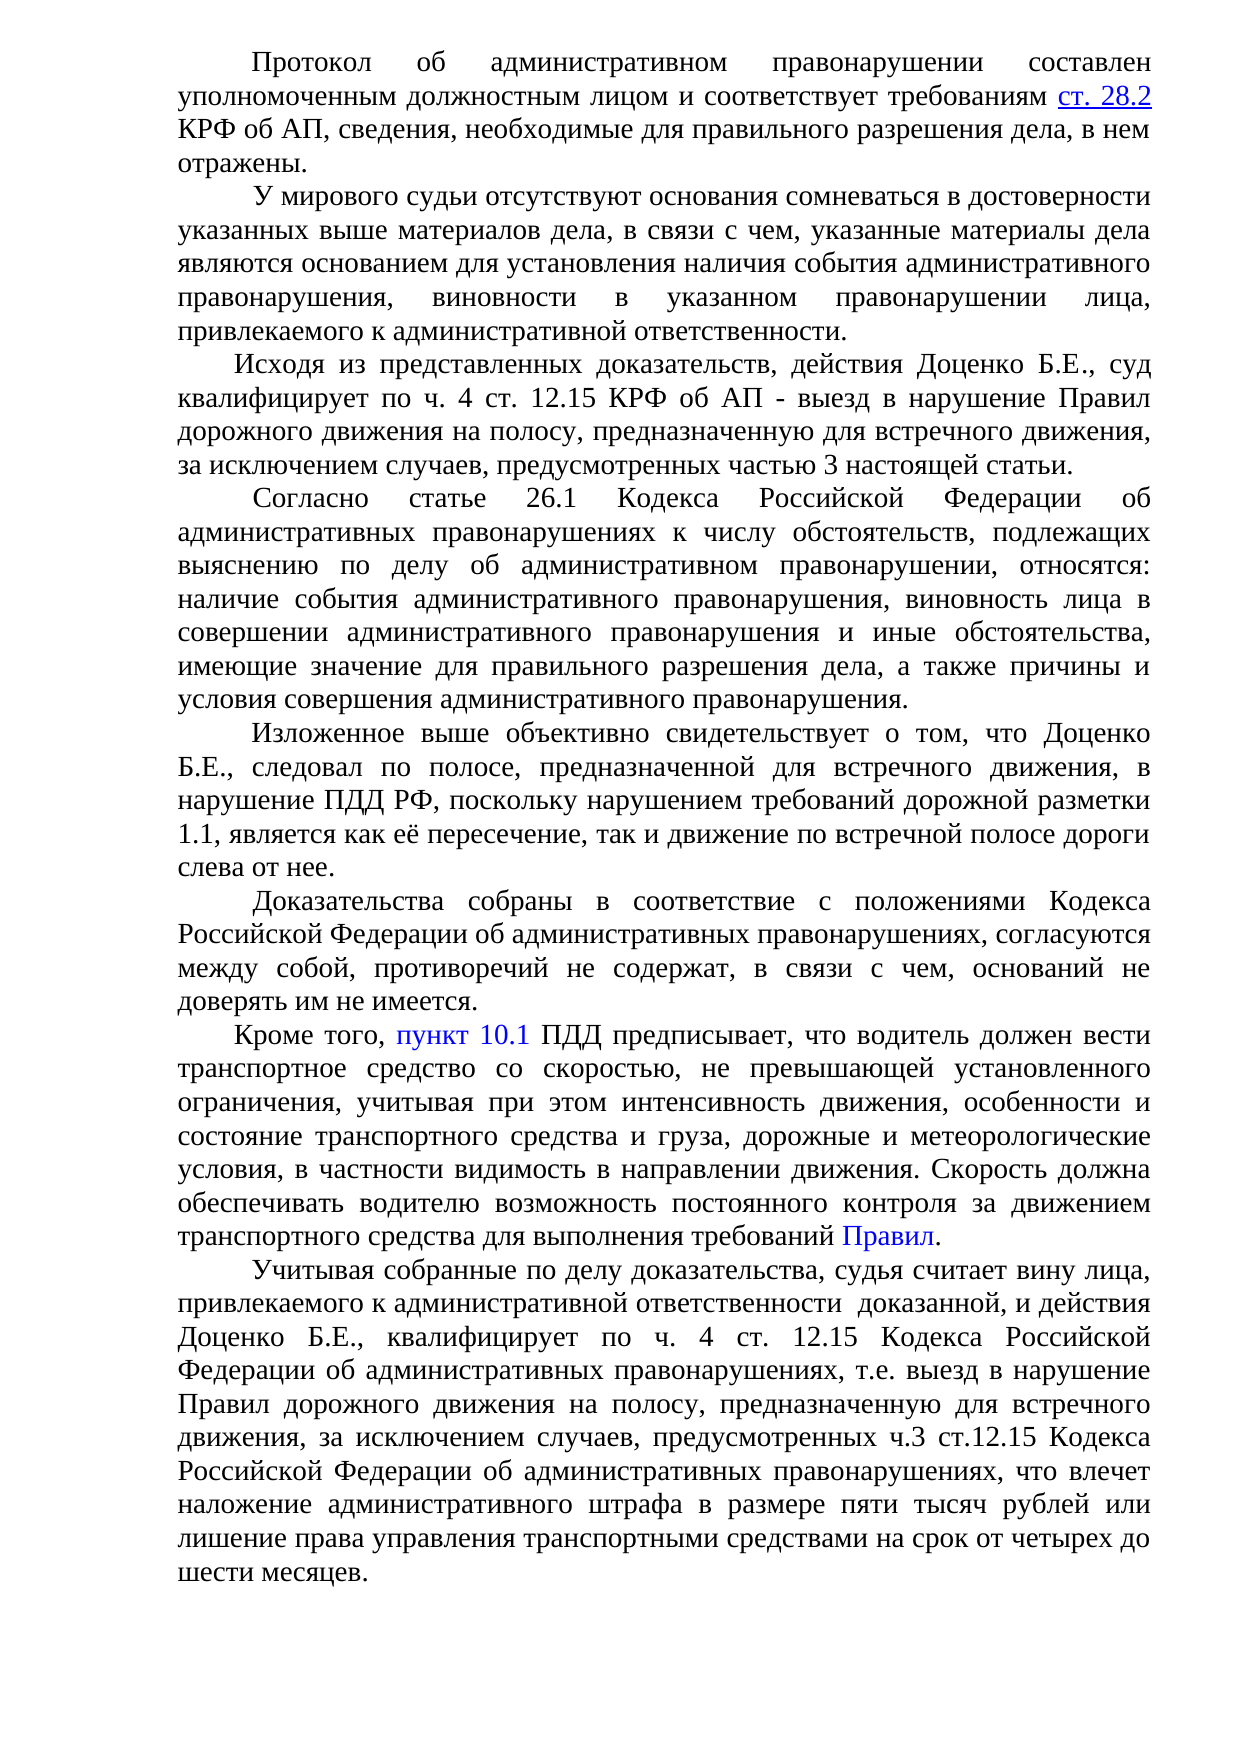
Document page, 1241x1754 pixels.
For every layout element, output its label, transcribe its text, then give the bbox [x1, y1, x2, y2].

text Доказательства собраны в соответствие с положениями Кодекса Российской Федерации об административных правонарушениях, согласуются между собой, противоречий не содержат, в связи с чем, оснований не доверять им не имеется. [177, 883, 1152, 1017]
text Изложенное выше объективно свидетельствует о том, что Доценко Б.Е., следовал по полосе, предназначенной для встречного движения, в нарушение ПДД РФ, поскольку нарушением требований дорожной разметки 1.1, является как её пересечение, так и движение по встречной полосе дороги слева от нее. [177, 715, 1152, 883]
text У мирового судьи отсутствуют основания сомневаться в достоверности указанных выше материалов дела, в связи с чем, указанные материалы дела являются основанием для установления наличия события административного правонарушения, виновности в указанном правонарушении лица, привлекаемого к административной ответственности. [177, 178, 1152, 346]
text Согласно статье 26.1 Кодекса Российской Федерации об административных правонарушениях к числу обстоятельств, подлежащих выяснению по делу об административном правонарушении, относятся: наличие события административного правонарушения, виновность лица в совершении административного правонарушения и иные обстоятельства, имеющие значение для правильного разрешения дела, а также причины и условия совершения административного правонарушения. [177, 480, 1152, 715]
text Учитывая собранные по делу доказательства, судья считает вину лица, привлекаемого к административной ответственности доказанной, и действия Доценко Б.Е., квалифицирует по ч. 4 ст. 12.15 Кодекса Российской Федерации об административных правонарушениях, т.е. выезд в нарушение Правил дорожного движения на полосу, предназначенную для встречного движения, за исключением случаев, предусмотренных ч.3 ст.12.15 Кодекса Российской Федерации об административных правонарушениях, что влечет наложение административного штрафа в размере пяти тысяч рублей или лишение права управления транспортными средствами на срок от четырех до шести месяцев. [177, 1252, 1152, 1587]
text Исходя из представленных доказательств, действия Доценко Б.Е., суд квалифицирует по ч. 4 ст. 12.15 КРФ об АП - выезд в нарушение Правил дорожного движения на полосу, предназначенную для встречного движения, за исключением случаев, предусмотренных частью 3 настоящей статьи. [177, 346, 1152, 480]
text Кроме того, пункт 10.1 ПДД предписывает, что водитель должен вести транспортное средство со скоростью, не превышающей установленного ограничения, учитывая при этом интенсивность движения, особенности и состояние транспортного средства и груза, дорожные и метеорологические условия, в частности видимость в направлении движения. Скорость должна обеспечивать водителю возможность постоянного контроля за движением транспортного средства для выполнения требований Правил. [177, 1017, 1152, 1252]
text Протокол об административном правонарушении составлен уполномоченным должностным лицом и соответствует требованиям ст. 28.2 КРФ об АП, сведения, необходимые для правильного разрешения дела, в нем отражены. [177, 44, 1152, 178]
